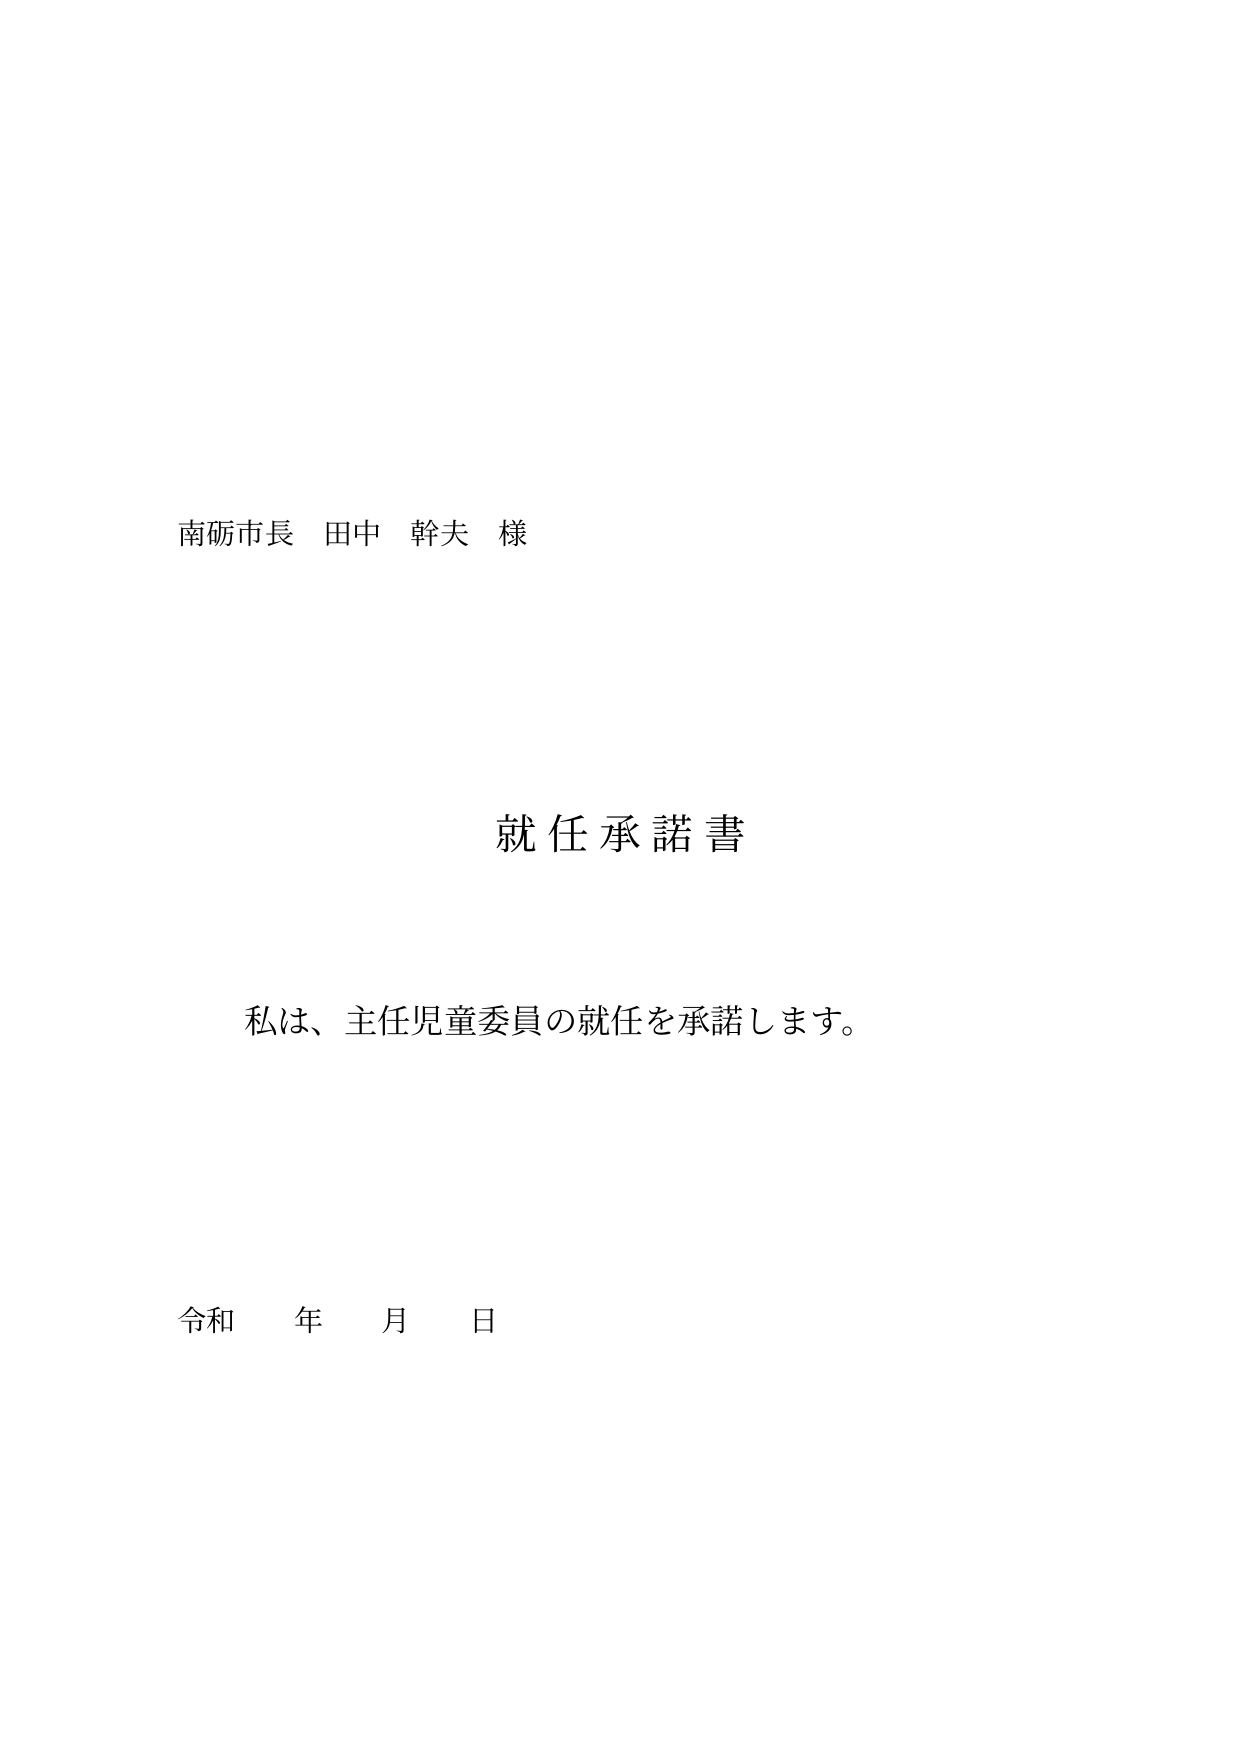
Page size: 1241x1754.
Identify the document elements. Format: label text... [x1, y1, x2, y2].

text 就 任 承 諾 書 [177, 794, 1063, 869]
text 令和 年 月 日 [177, 1281, 1063, 1356]
text 南砺市長 田中 幹夫 様 [177, 494, 1063, 569]
text 私は、主任児童委員の就任を承諾します。 [177, 981, 1063, 1056]
